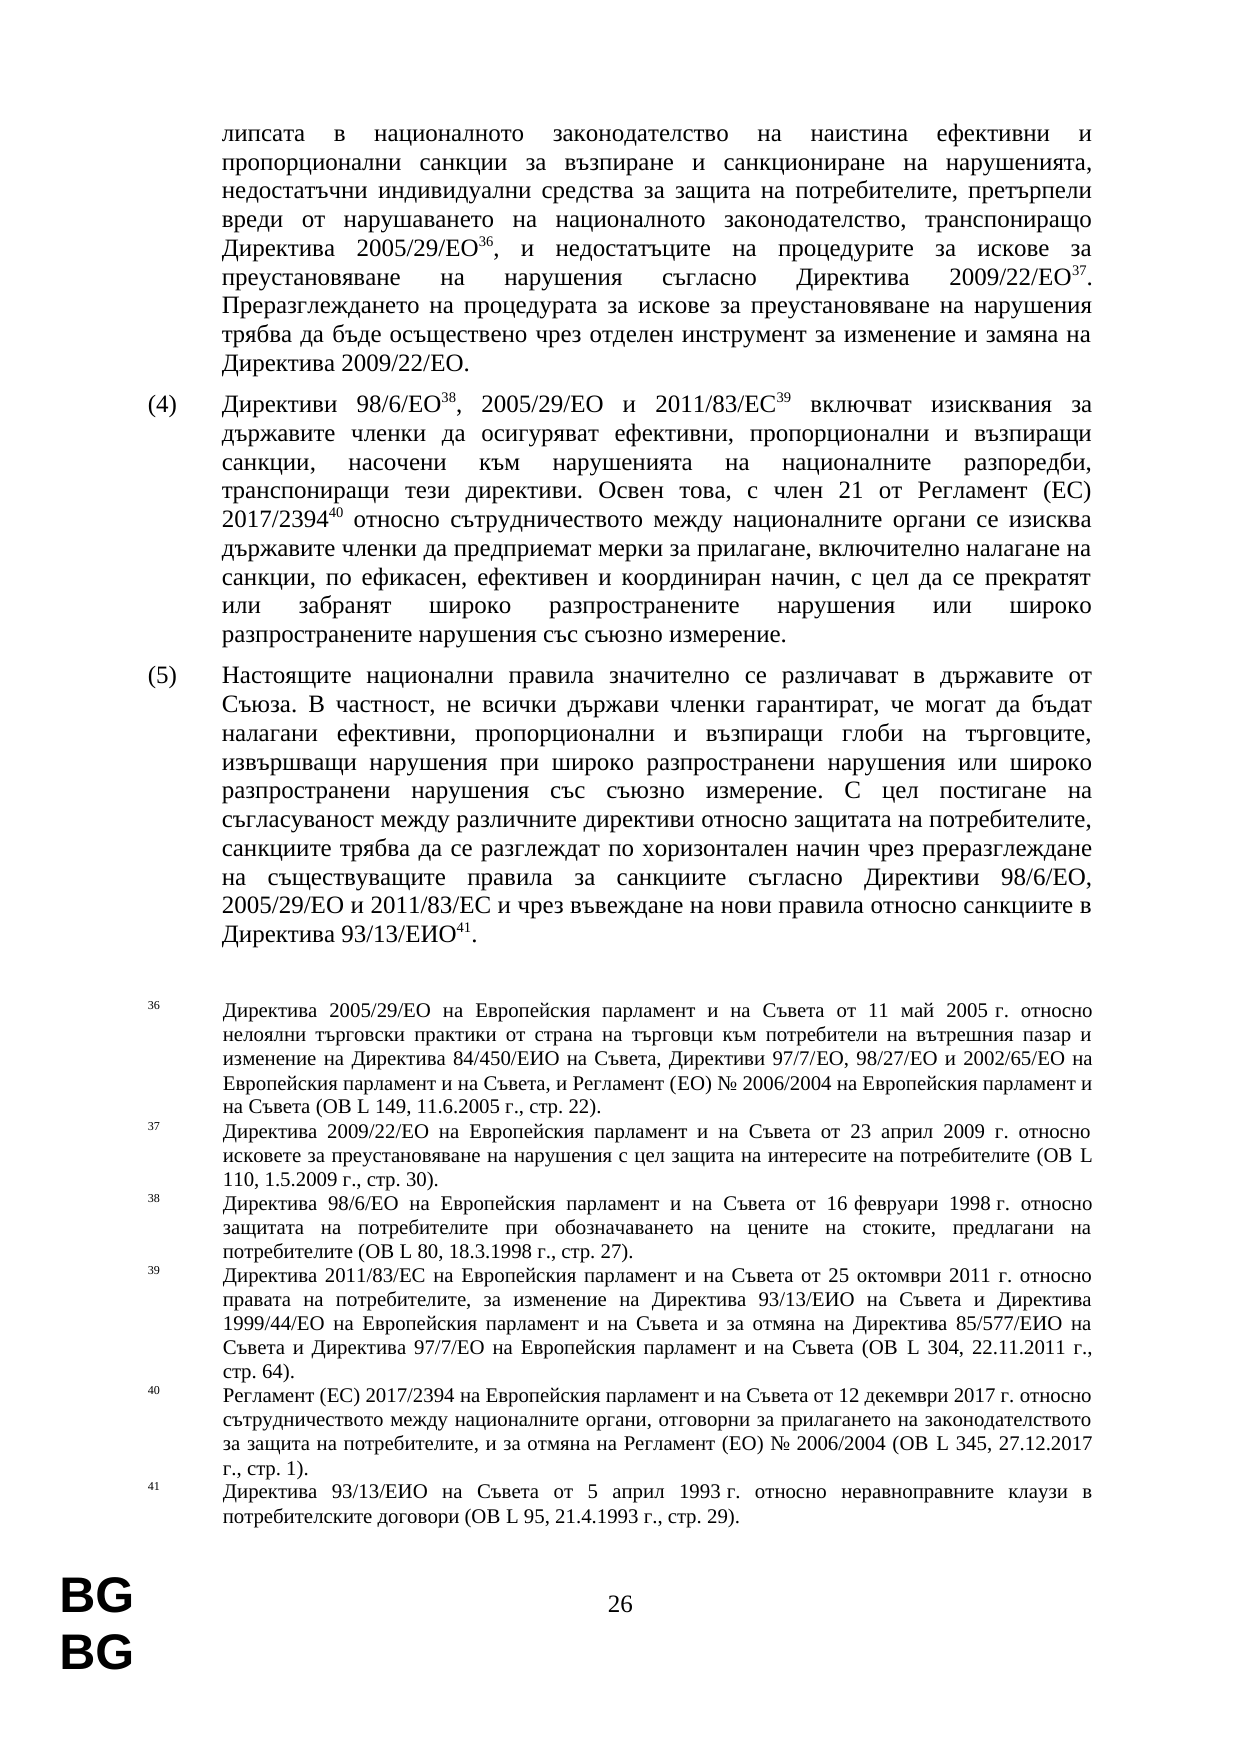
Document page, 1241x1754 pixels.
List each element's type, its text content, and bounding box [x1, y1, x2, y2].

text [148, 118, 1092, 377]
text (5) Настоящите национални правила значително се различават в държавите от Съюза. В частност, не всички държави членки гарантират, че могат да бъдат налагани ефективни, пропорционални и възпиращи глоби на търговците, извършващи нарушения при широко разпространени нарушения или широко разпространени нарушения със съюзно измерение. С цел постигане на съгласуваност между различните директиви относно защитата на потребителите, санкциите трябва да се разглеждат по хоризонтален начин чрез преразглеждане на съществуващите правила за санкциите съгласно Директиви 98/6/EО, 2005/29/EО и 2011/83/EС и чрез въвеждане на нови правила относно санкциите в Директива 93/13/ЕИО. [148, 661, 1092, 948]
text (4) Директиви 98/6/EО, 2005/29/EО и 2011/83/EС включват изисквания за държавите членки да осигуряват ефективни, пропорционални и възпиращи санкции, насочени към нарушенията на националните разпоредби, транспониращи тези директиви. Освен това, с член 21 от Регламент (EС) 2017/2394 относно сътрудничеството между националните органи се изисква държавите членки да предприемат мерки за прилагане, включително налагане на санкции, по ефикасен, ефективен и координиран начин, с цел да се прекратят или забранят широко разпространените нарушения или широко разпространените нарушения със съюзно измерение. [148, 389, 1092, 648]
